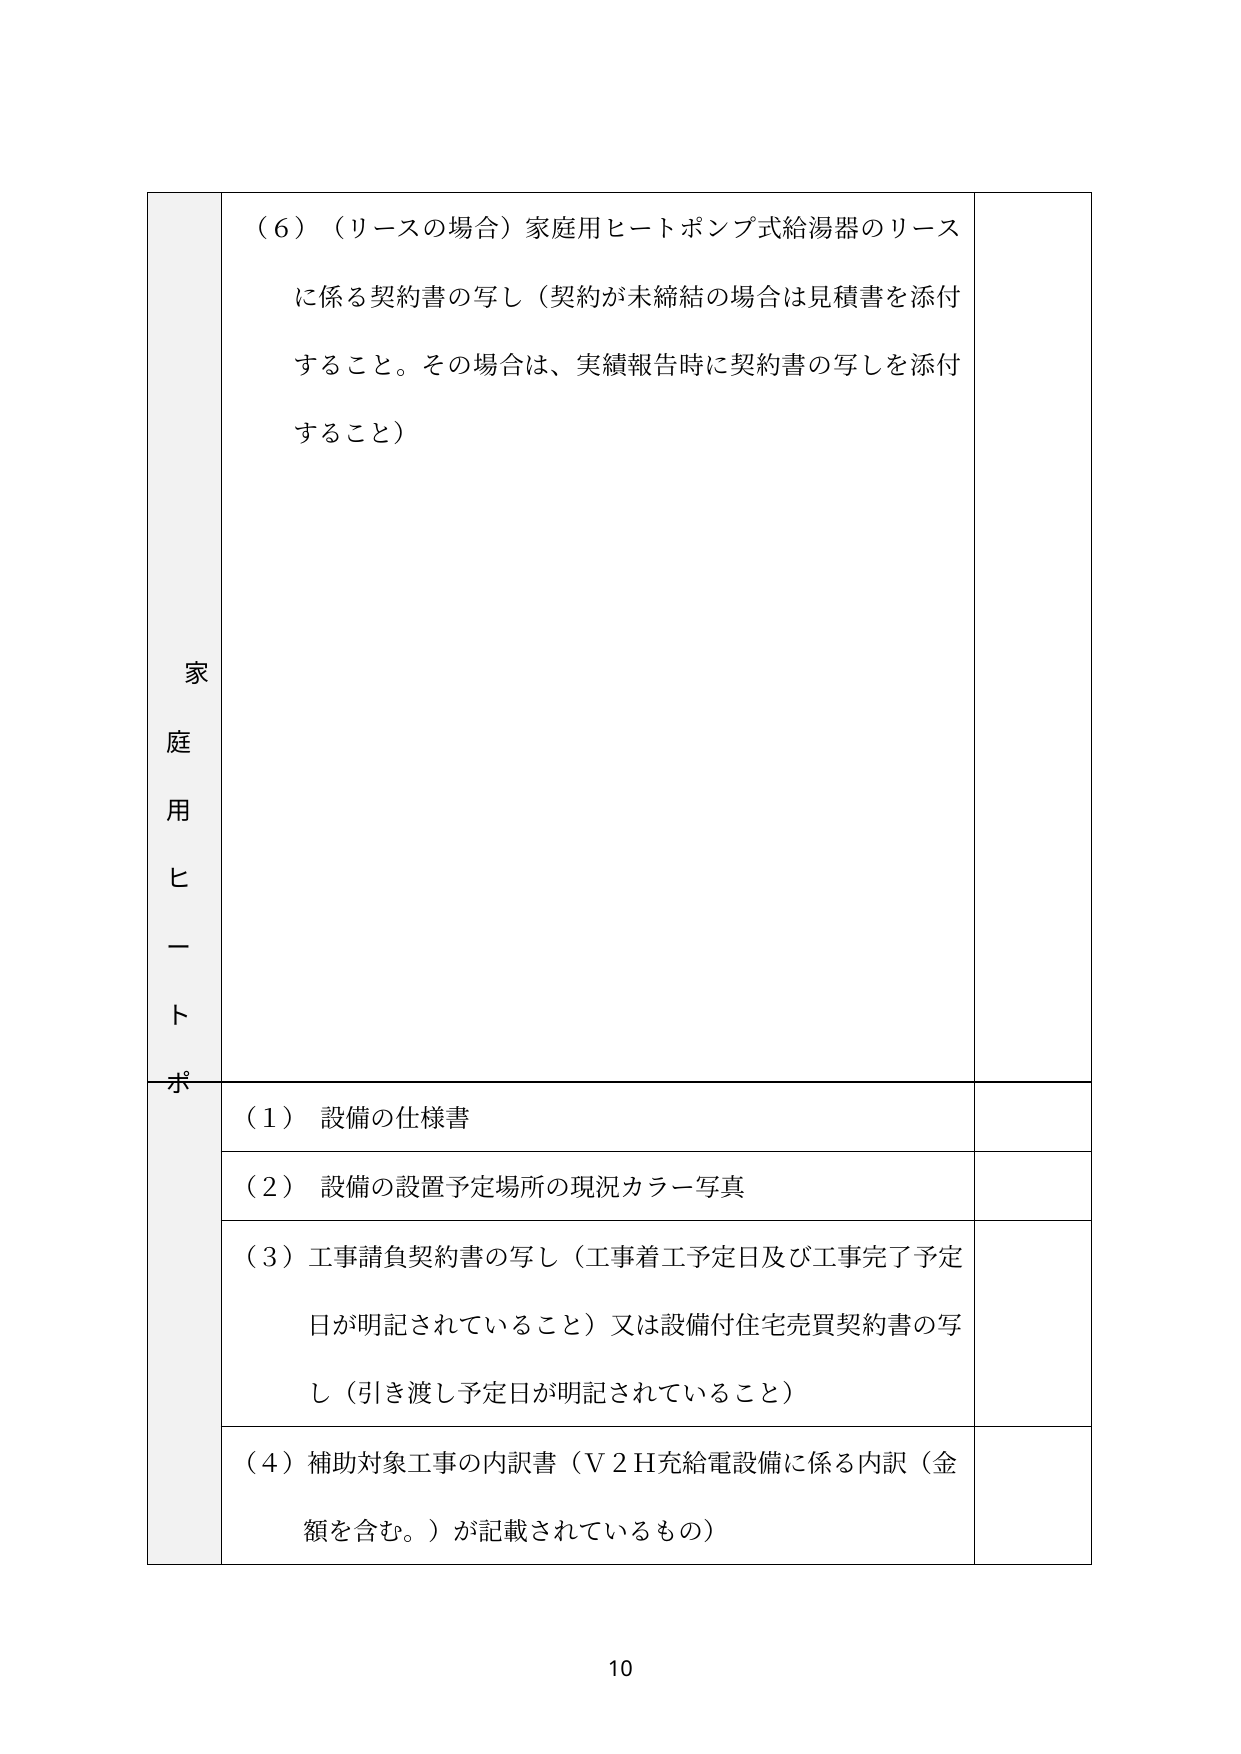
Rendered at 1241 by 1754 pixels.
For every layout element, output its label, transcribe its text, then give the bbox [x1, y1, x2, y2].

table_cell （６）（リースの場合）家庭用ヒートポンプ式給湯器のリースに係る契約書の写し（契約が未締結の場合は見積書を添付すること。その場合は、実績報告時に契約書の写しを添付すること） [222, 193, 974, 1081]
table_cell Ｖ２Ｈ充給電設備 [148, 1083, 221, 1564]
table_cell [975, 1221, 1091, 1426]
table_cell [975, 1427, 1091, 1564]
table_cell [975, 1152, 1091, 1220]
table_cell （３）工事請負契約書の写し（工事着工予定日及び工事完了予定日が明記されていること）又は設備付住宅売買契約書の写し（引き渡し予定日が明記されていること） [222, 1221, 974, 1426]
table_cell 設備の設置予定場所の現況カラー写真 [222, 1152, 974, 1220]
table_cell （４）補助対象工事の内訳書（Ｖ２Ｈ充給電設備に係る内訳（金 額を含む。）が記載されているもの） [222, 1427, 974, 1564]
table_cell [975, 193, 1091, 1081]
table_cell 設備の仕様書 [222, 1083, 974, 1151]
table_cell [975, 1083, 1091, 1151]
